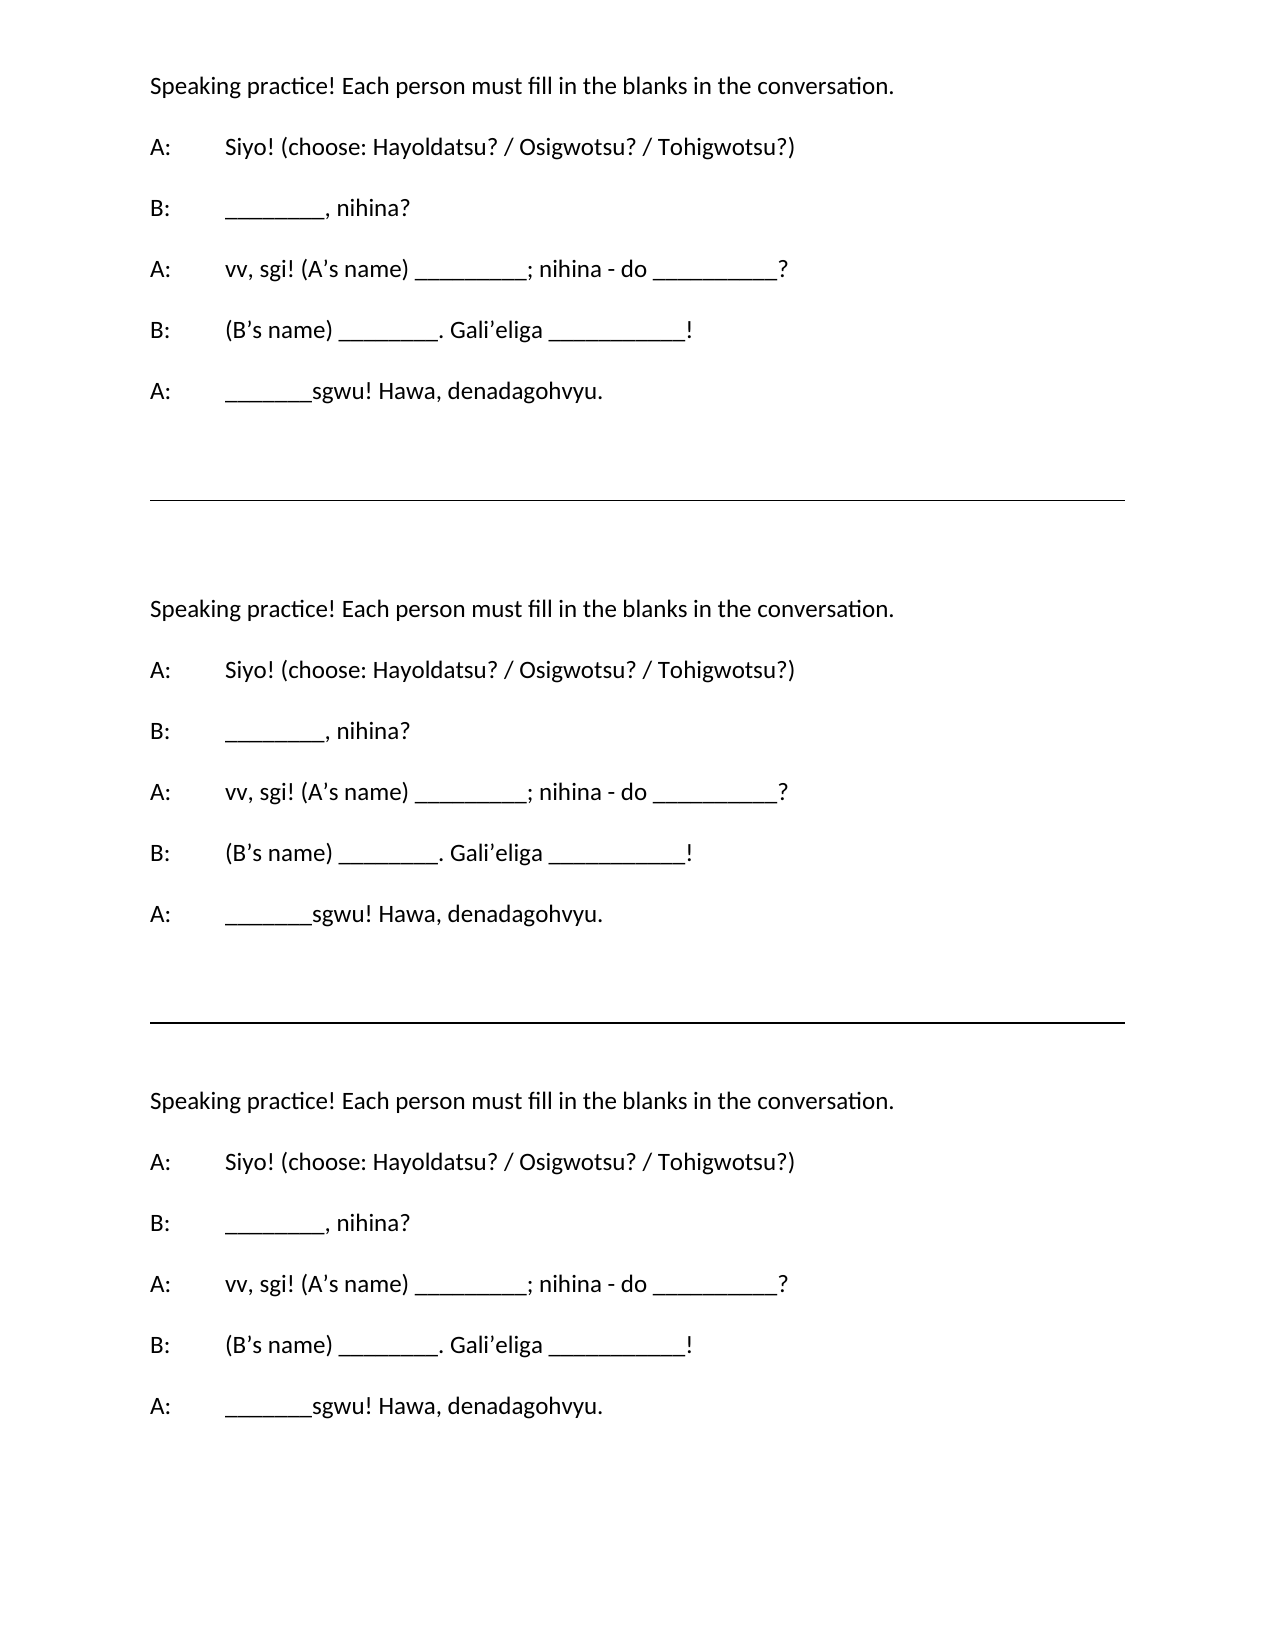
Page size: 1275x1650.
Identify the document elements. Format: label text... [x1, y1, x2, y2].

text A: _______sgwu! Hawa, denadagohvyu. [150, 898, 1125, 928]
text B: ________, nihina? [150, 192, 1125, 223]
text A: _______sgwu! Hawa, denadagohvyu. [150, 376, 1125, 406]
text A: vv, sgi! (A’s name) _________; nihina - do __________? [150, 253, 1125, 284]
text B: (B’s name) ________. Gali’eliga ___________! [150, 837, 1125, 867]
text B: ________, nihina? [150, 1207, 1125, 1237]
text B: (B’s name) ________. Gali’eliga ___________! [150, 314, 1125, 345]
text A: Siyo! (choose: Hayoldatsu? / Osigwotsu? / Tohigwotsu?) [150, 1146, 1125, 1176]
text A: vv, sgi! (A’s name) _________; nihina - do __________? [150, 1268, 1125, 1298]
text A: vv, sgi! (A’s name) _________; nihina - do __________? [150, 776, 1125, 806]
text A: _______sgwu! Hawa, denadagohvyu. [150, 1390, 1125, 1421]
text B: (B’s name) ________. Gali’eliga ___________! [150, 1329, 1125, 1359]
text Speaking practice! Each person must fill in the blanks in the conversation. [150, 593, 1125, 623]
text Speaking practice! Each person must fill in the blanks in the conversation. [150, 70, 1125, 101]
text A: Siyo! (choose: Hayoldatsu? / Osigwotsu? / Tohigwotsu?) [150, 131, 1125, 162]
text A: Siyo! (choose: Hayoldatsu? / Osigwotsu? / Tohigwotsu?) [150, 654, 1125, 684]
text B: ________, nihina? [150, 715, 1125, 745]
text Speaking practice! Each person must fill in the blanks in the conversation. [150, 1085, 1125, 1115]
